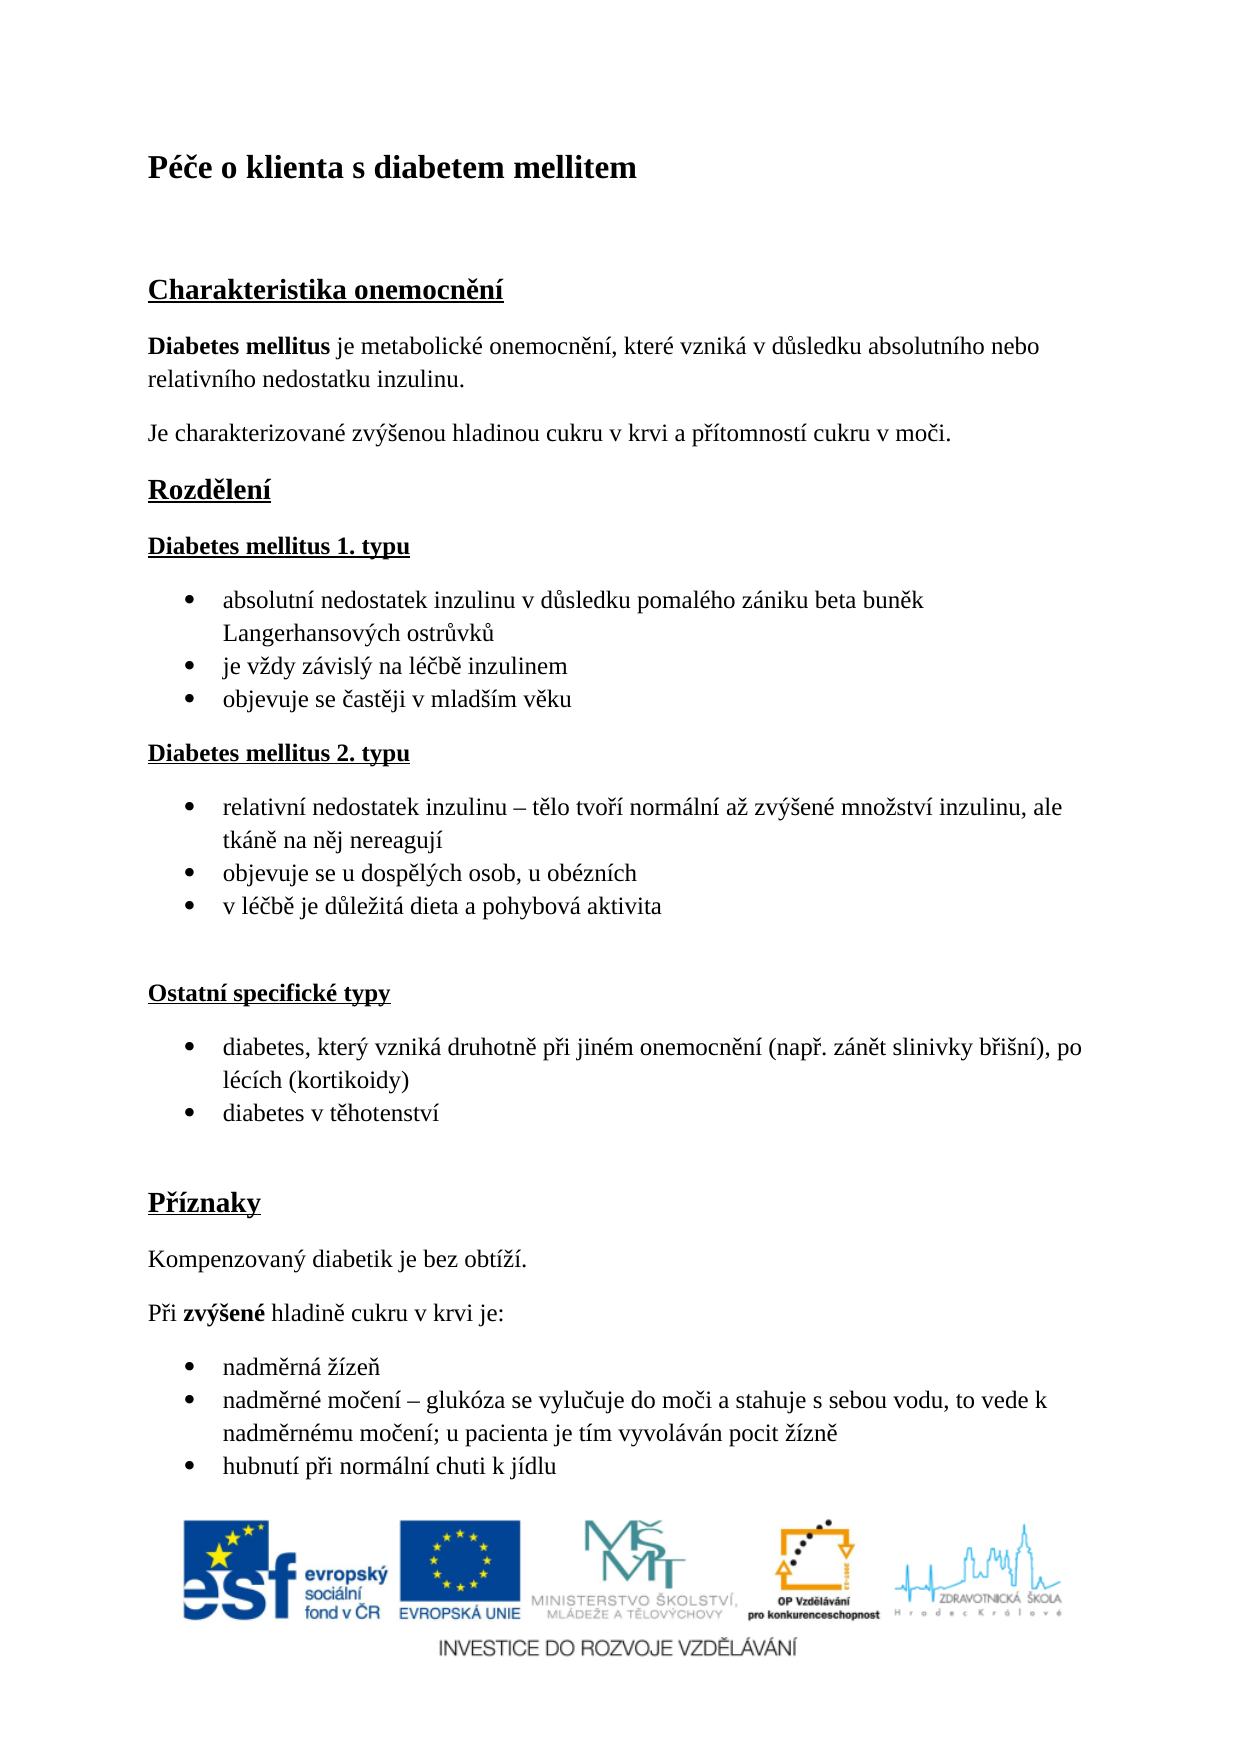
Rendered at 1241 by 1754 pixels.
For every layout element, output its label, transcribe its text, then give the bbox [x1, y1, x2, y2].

list absolutní nedostatek inzulinu v důsledku pomalého zániku beta buněk Langerhansových ostrůvků [185, 585, 1107, 647]
text Kompenzovaný diabetik je bez obtíží. [148, 1244, 1107, 1273]
list v léčbě je důležitá dieta a pohybová aktivita [185, 891, 1107, 920]
list relativní nedostatek inzulinu – tělo tvoří normální až zvýšené množství inzulinu, ale tkáně na něj nereagují [185, 792, 1107, 854]
text Je charakterizované zvýšenou hladinou cukru v krvi a přítomností cukru v moči. [148, 418, 1107, 447]
list diabetes, který vzniká druhotně při jiném onemocnění (např. zánět slinivky břišní), po lécích (kortikoidy) [185, 1032, 1107, 1093]
list nadměrné močení – glukóza se vylučuje do moči a stahuje s sebou vodu, to vede k nadměrnému močení; u pacienta je tím vyvoláván pocit žízně [185, 1385, 1107, 1447]
text Charakteristika onemocnění [148, 272, 1107, 305]
text Rozdělení [148, 472, 1107, 506]
text Diabetes mellitus je metabolické onemocnění, které vzniká v důsledku absolutního nebo relativního nedostatku inzulinu. [148, 331, 1107, 393]
text Diabetes mellitus 2. typu [148, 738, 1107, 767]
text Péče o klienta s diabetem mellitem [148, 148, 1107, 186]
text Příznaky [148, 1185, 1107, 1218]
list nadměrná žízeň [185, 1352, 1107, 1381]
text Diabetes mellitus 1. typu [148, 531, 1107, 560]
text Ostatní specifické typy [148, 945, 1107, 1007]
list diabetes v těhotenství [185, 1098, 1107, 1127]
list objevuje se častěji v mladším věku [185, 684, 1107, 713]
text Při zvýšené hladině cukru v krvi je: [148, 1298, 1107, 1327]
list objevuje se u dospělých osob, u obézních [185, 858, 1107, 887]
picture [147, 1489, 1093, 1681]
list hubnutí při normální chuti k jídlu [185, 1451, 1107, 1479]
list je vždy závislý na léčbě inzulinem [185, 651, 1107, 680]
